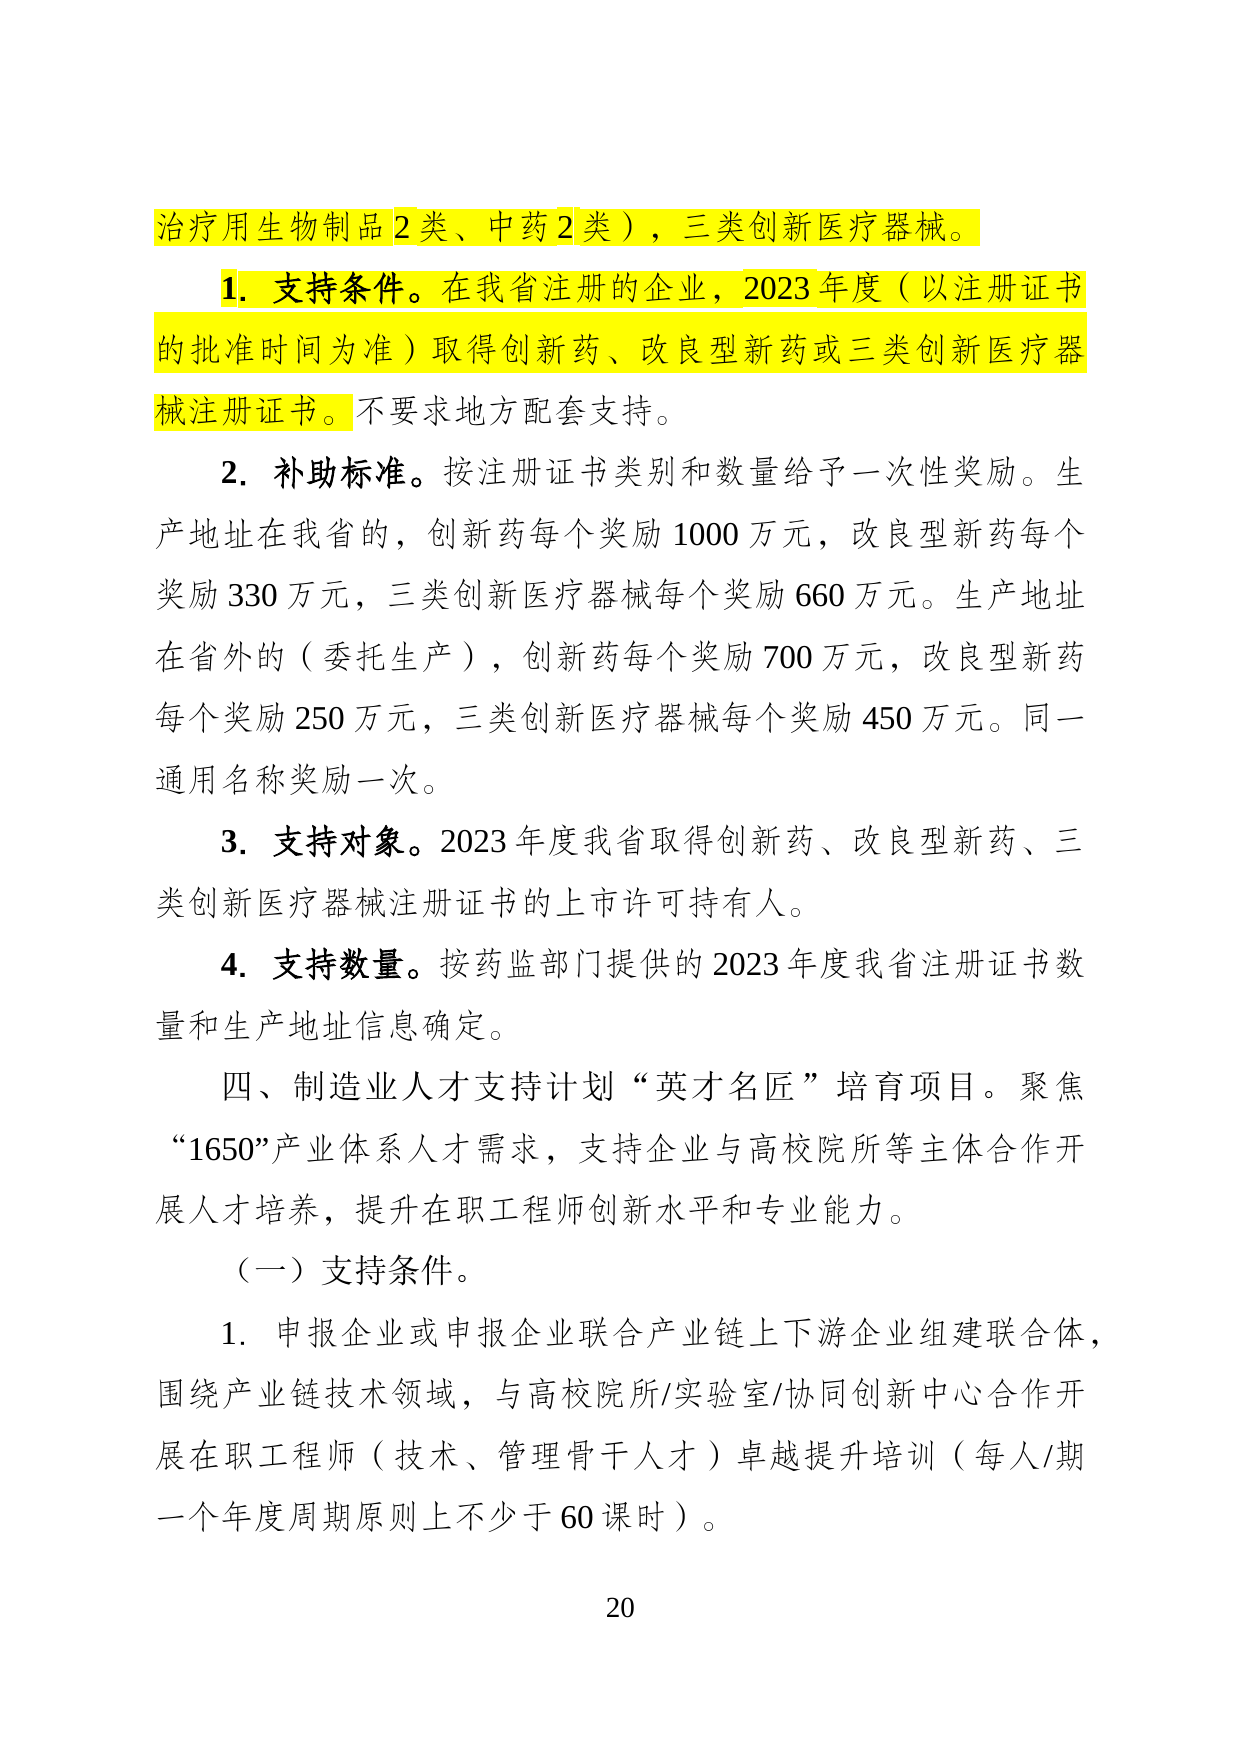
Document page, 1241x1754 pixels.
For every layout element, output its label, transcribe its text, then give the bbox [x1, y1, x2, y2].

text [153, 189, 1087, 250]
text 2．补助标准。按注册证书类别和数量给予一次性奖励。生产地址在我省的，创新药每个奖励1000万元，改良型新药每个奖励330万元，三类创新医疗器械每个奖励660万元。生产地址在省外的（委托生产），创新药每个奖励700万元，改良型新药每个奖励250万元，三类创新医疗器械每个奖励450万元。同一通用名称奖励一次。 [153, 435, 1087, 803]
text 3．支持对象。2023年度我省取得创新药、改良型新药、三类创新医疗器械注册证书的上市许可持有人。 [153, 803, 1087, 926]
text 1．申报企业或申报企业联合产业链上下游企业组建联合体，围绕产业链技术领域，与高校院所/实验室/协同创新中心合作开展在职工程师（技术、管理骨干人才）卓越提升培训（每人/期一个年度周期原则上不少于60课时）。 [153, 1295, 1087, 1541]
text （一）支持条件。 [153, 1234, 1087, 1295]
text 1．支持条件。在我省注册的企业，2023年度（以注册证书的批准时间为准）取得创新药、改良型新药或三类创新医疗器械注册证书。不要求地方配套支持。 [153, 250, 1087, 435]
text 四、制造业人才支持计划“英才名匠”培育项目。聚焦“1650”产业体系人才需求，支持企业与高校院所等主体合作开展人才培养，提升在职工程师创新水平和专业能力。 [153, 1049, 1087, 1234]
text 4．支持数量。按药监部门提供的2023年度我省注册证书数量和生产地址信息确定。 [153, 926, 1087, 1049]
